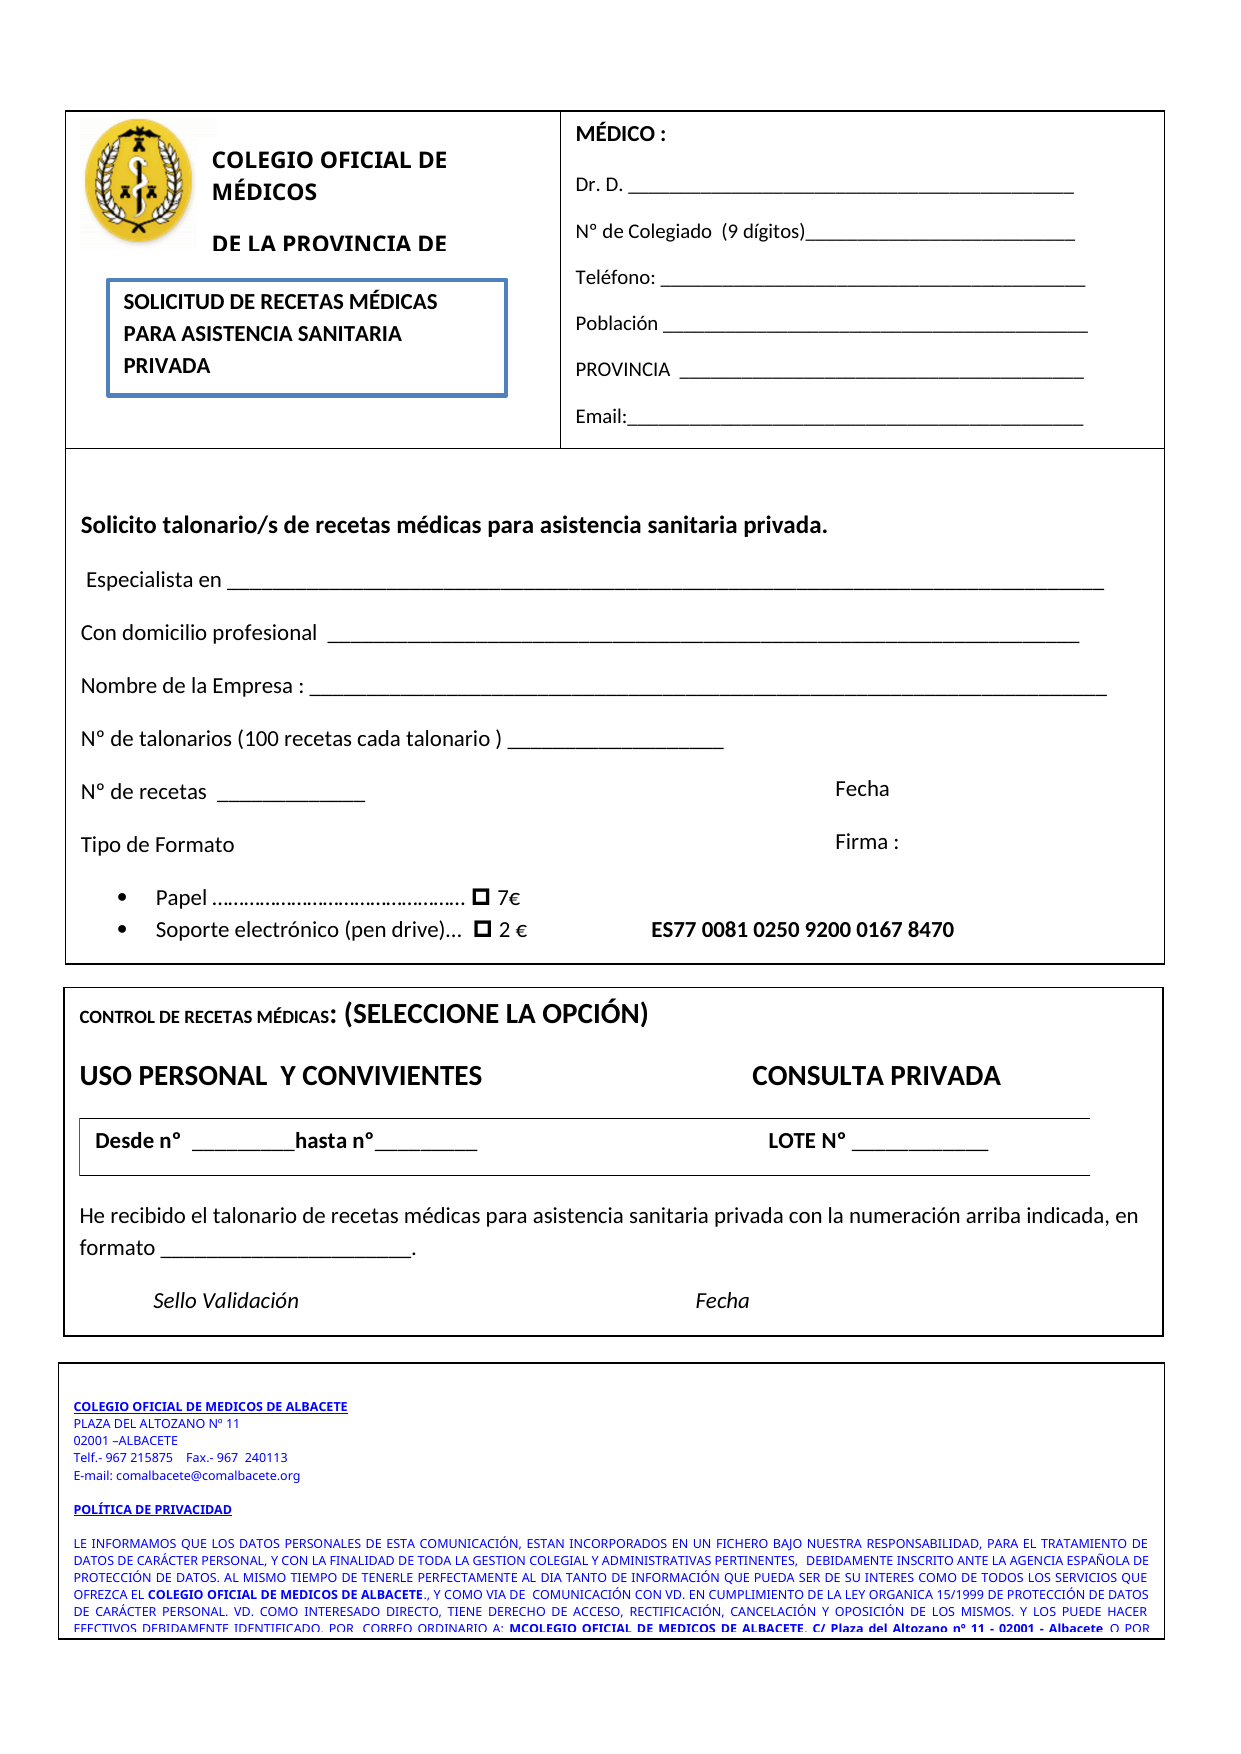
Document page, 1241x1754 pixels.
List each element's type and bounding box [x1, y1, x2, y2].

picture [80, 118, 218, 249]
